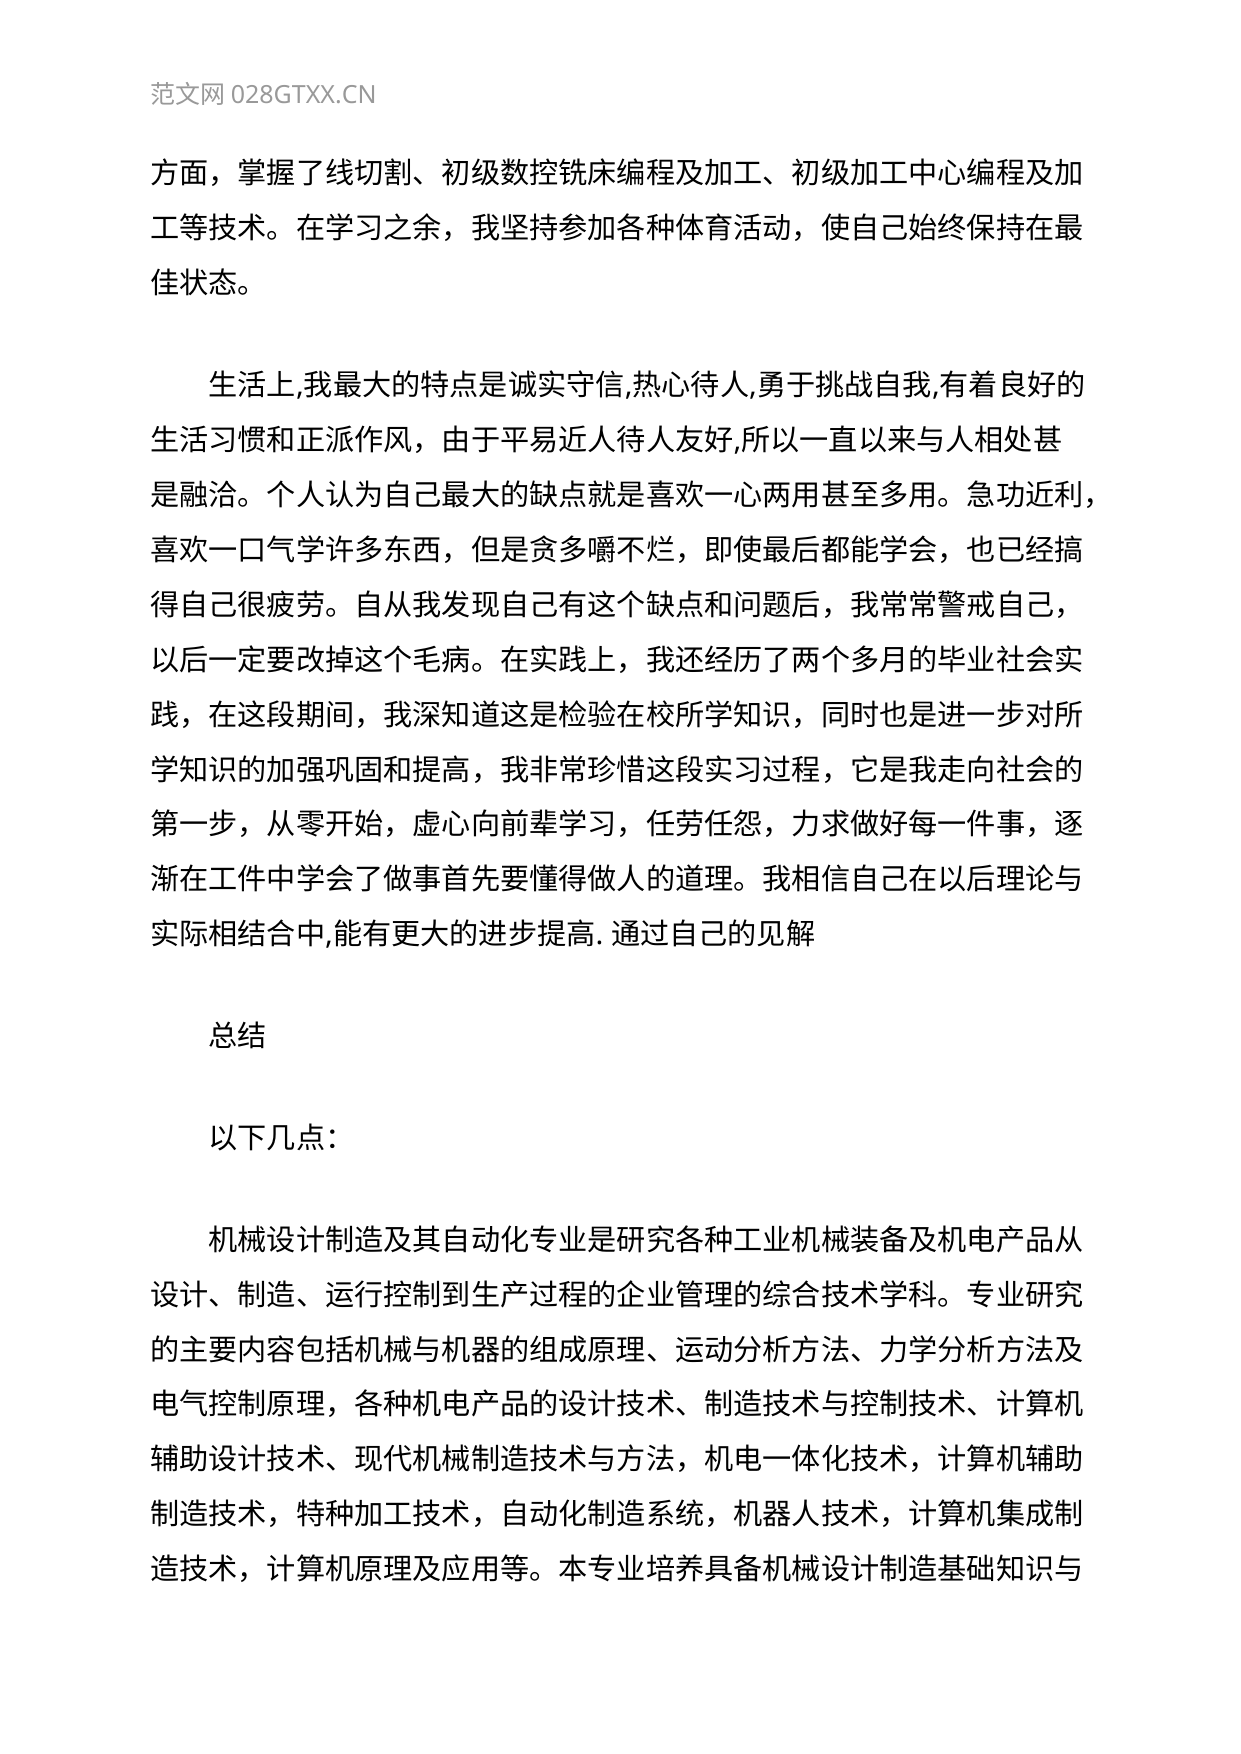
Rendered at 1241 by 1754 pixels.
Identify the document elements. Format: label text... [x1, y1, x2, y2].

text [150, 150, 1090, 302]
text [150, 1216, 1090, 1588]
text 生活上,我最大的特点是诚实守信,热心待人,勇于挑战自我,有着良好的生活习惯和正派作风，由于平易近人待人友好,所以一直以来与人相处甚是融洽。个人认为自己最大的缺点就是喜欢一心两用甚至多用。急功近利，喜欢一口气学许多东西，但是贪多嚼不烂，即使最后都能学会，也已经搞得自己很疲劳。自从我发现自己有这个缺点和问题后，我常常警戒自己，以后一定要改掉这个毛病。在实践上，我还经历了两个多月的毕业社会实践，在这段期间，我深知道这是检验在校所学知识，同时也是进一步对所学知识的加强巩固和提高，我非常珍惜这段实习过程，它是我走向社会的第一步，从零开始，虚心向前辈学习，任劳任怨，力求做好每一件事，逐渐在工件中学会了做事首先要懂得做人的道理。我相信自己在以后理论与实际相结合中,能有更大的进步提高. 通过自己的见解 [150, 362, 1090, 953]
text 总结 [150, 1013, 1090, 1055]
text 以下几点： [150, 1114, 1090, 1157]
